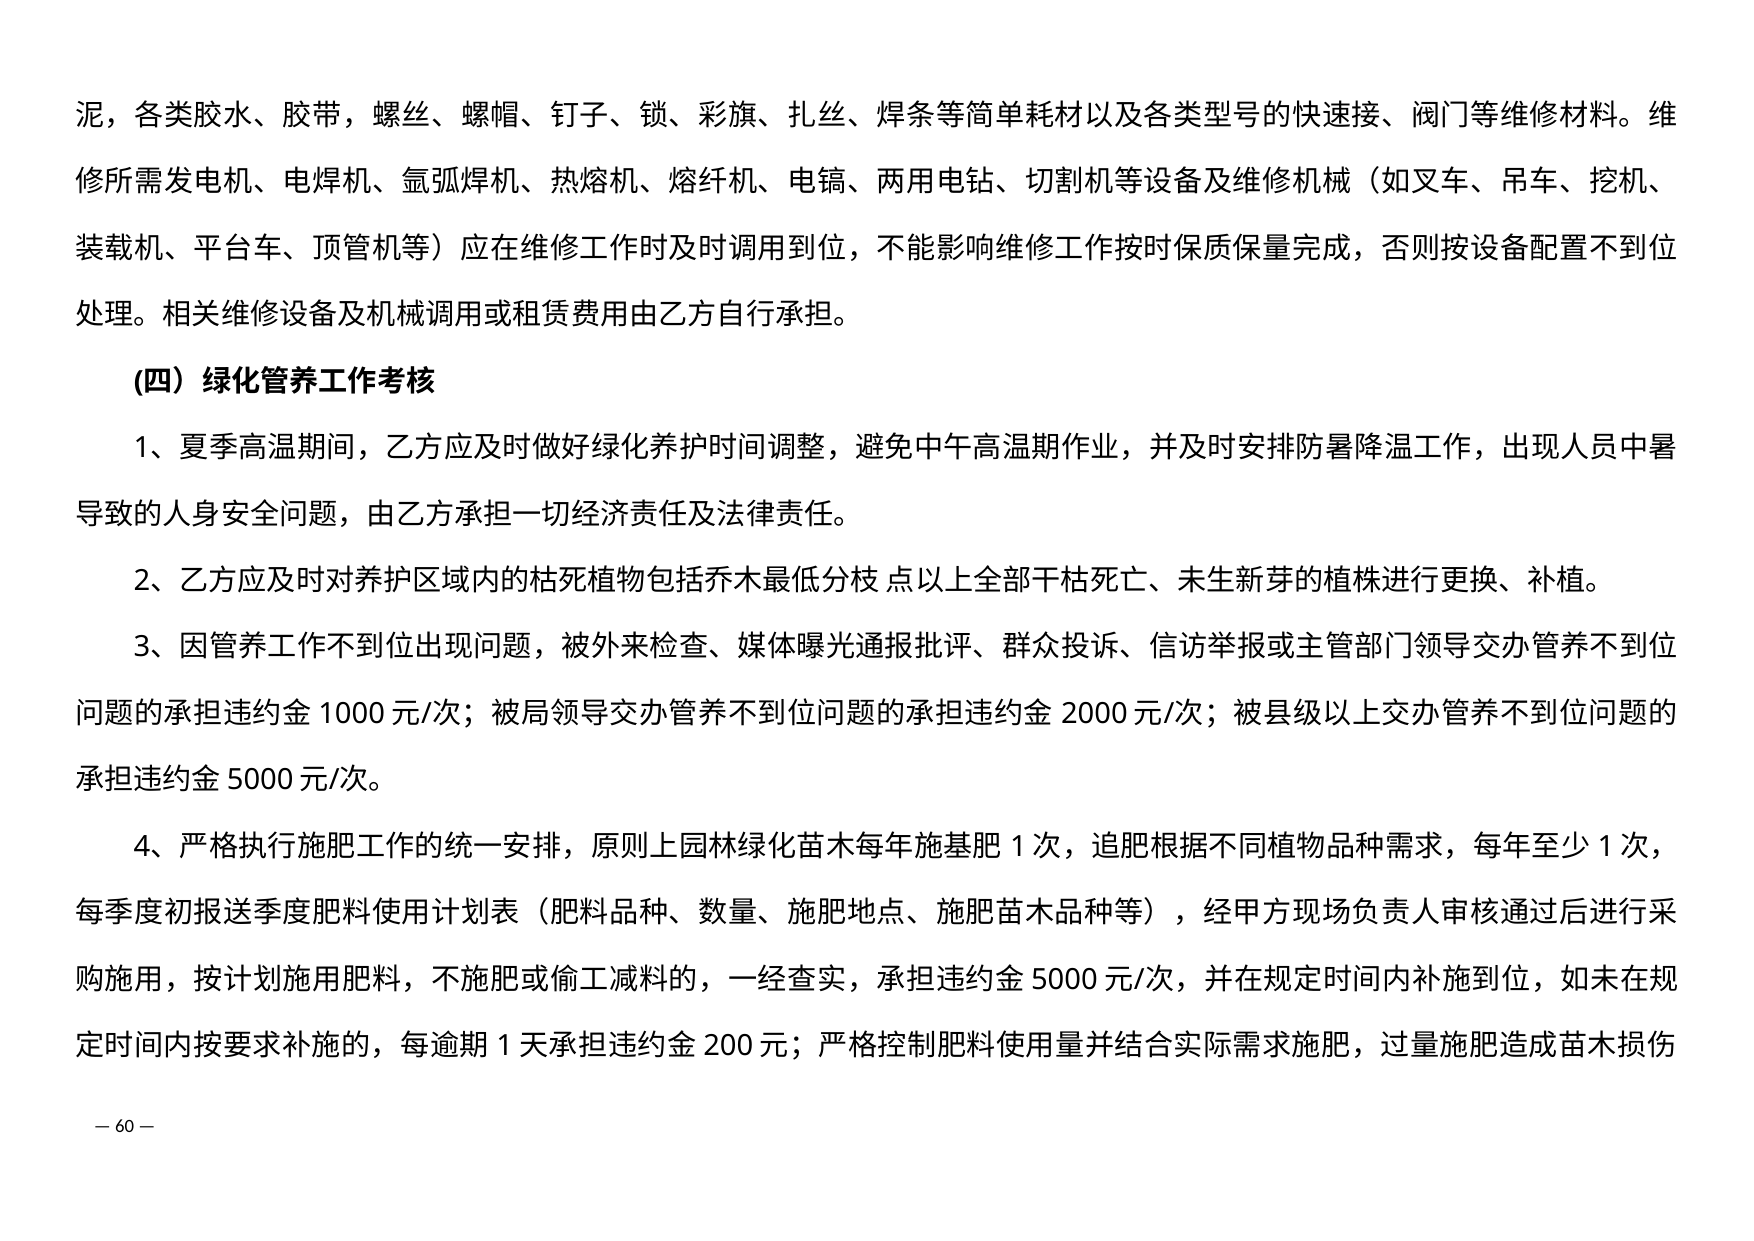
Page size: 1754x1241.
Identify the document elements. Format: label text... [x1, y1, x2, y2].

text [75, 79, 1679, 345]
text 2、乙方应及时对养护区域内的枯死植物包括乔木最低分枝 点以上全部干枯死亡、未生新芽的植株进行更换、补植。 [75, 544, 1679, 611]
text (四）绿化管养工作考核 [75, 345, 1679, 412]
text 1、夏季高温期间，乙方应及时做好绿化养护时间调整，避免中午高温期作业，并及时安排防暑降温工作，出现人员中暑导致的人身安全问题，由乙方承担一切经济责任及法律责任。 [75, 412, 1679, 544]
text 3、因管养工作不到位出现问题，被外来检查、媒体曝光通报批评、群众投诉、信访举报或主管部门领导交办管养不到位问题的承担违约金1000元/次；被局领导交办管养不到位问题的承担违约金2000元/次；被县级以上交办管养不到位问题的承担违约金5000元/次。 [75, 611, 1679, 810]
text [75, 810, 1679, 1076]
